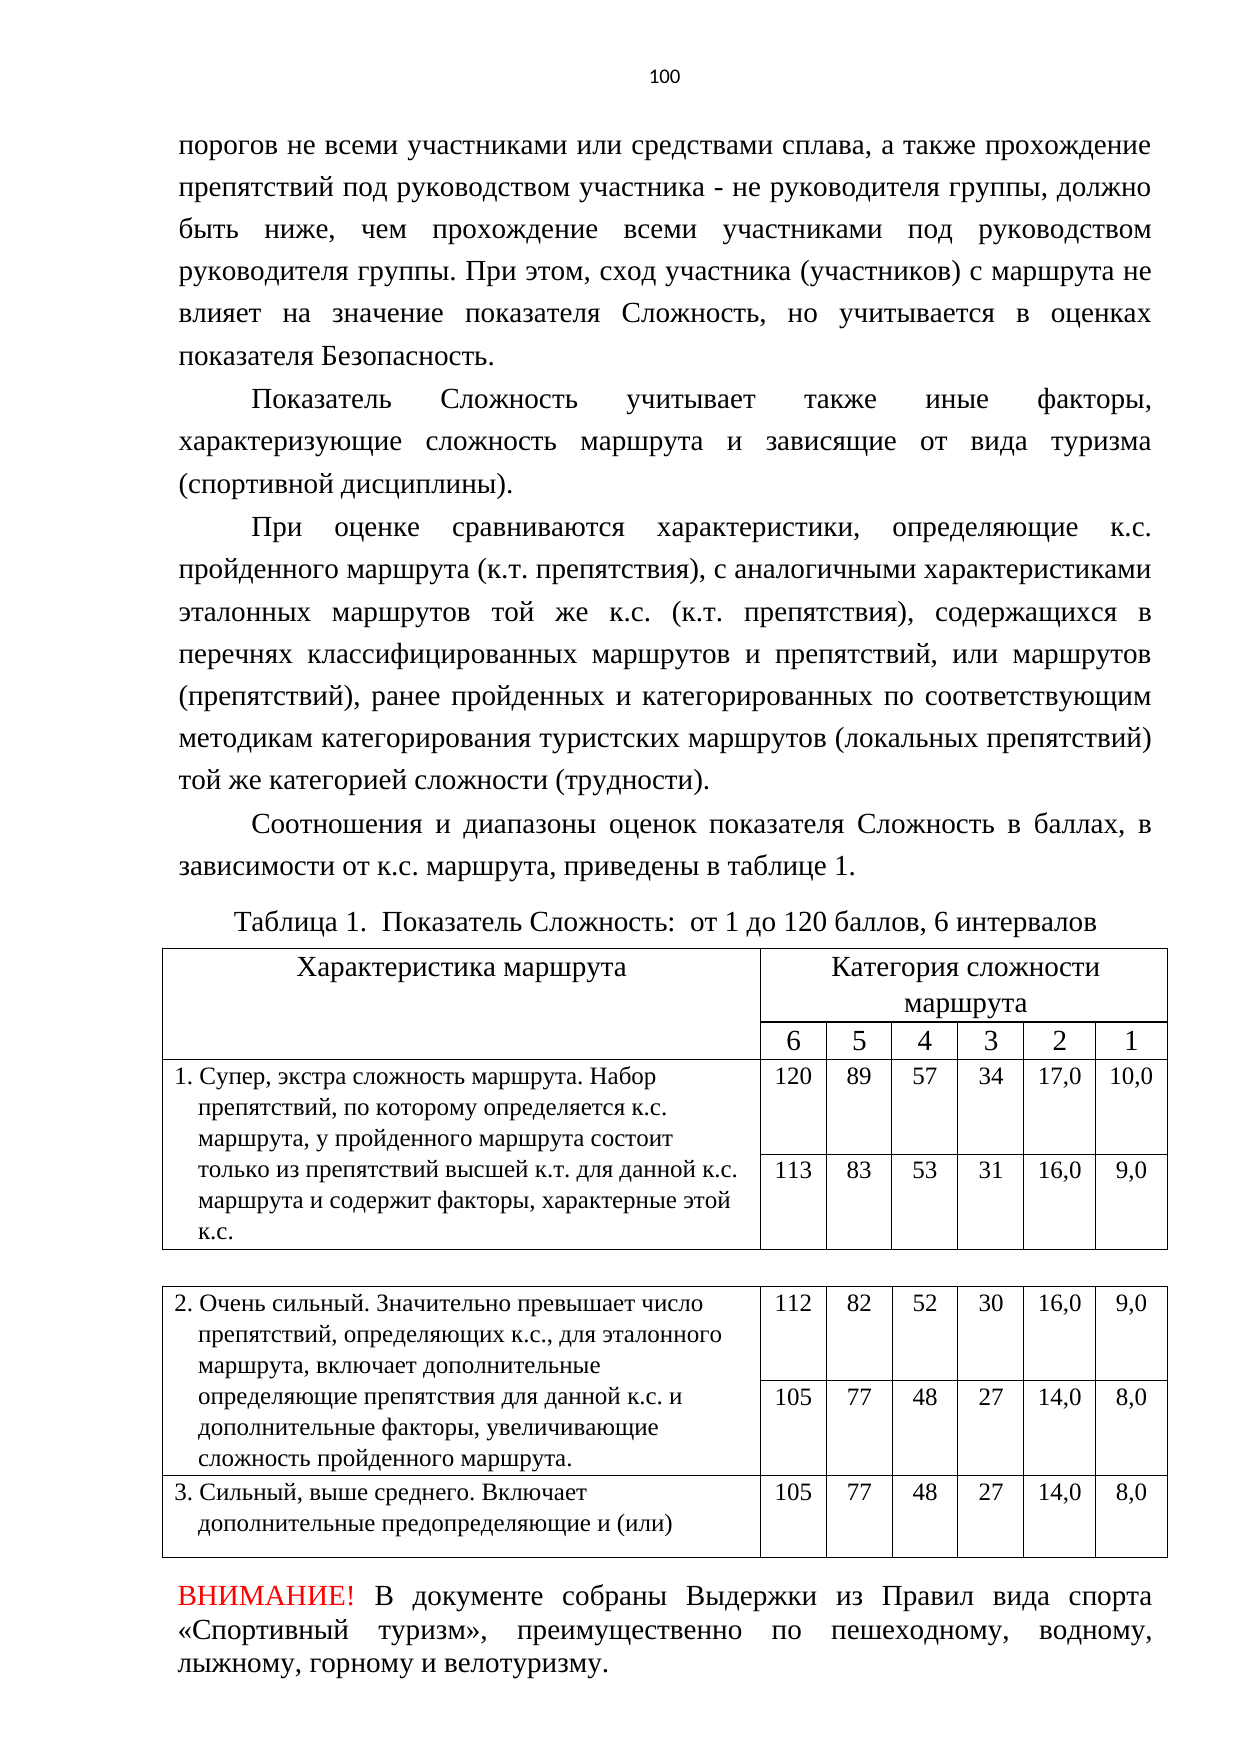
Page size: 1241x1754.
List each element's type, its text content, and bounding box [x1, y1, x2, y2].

table_cell 120 [761, 1060, 826, 1154]
table_cell 5 [827, 1023, 891, 1059]
table_cell 57 [892, 1060, 957, 1154]
table_cell 89 [827, 1060, 891, 1154]
table_cell 1. Супер, экстра сложность маршрута. Набор препятствий, по которому определяется к.с. маршрута, у пройденного маршрута состоит только из препятствий высшей к.т. для данной к.с. маршрута и содержит факторы, характерные этой к.с. [163, 1060, 760, 1248]
text Показатель Сложность учитывает также иные факторы, характеризующие сложность маршрута и зависящие от вида туризма (спортивной дисциплины). [178, 381, 1152, 499]
table_header Характеристика маршрута [163, 949, 760, 1059]
table_cell 48 [893, 1476, 957, 1557]
table_cell 34 [958, 1060, 1023, 1154]
table_cell 27 [958, 1381, 1023, 1474]
table_cell 31 [958, 1155, 1023, 1248]
table_cell 77 [827, 1476, 892, 1557]
table_cell 77 [827, 1381, 892, 1474]
table_cell 113 [761, 1155, 826, 1248]
table_cell 10,0 [1096, 1060, 1167, 1154]
table_cell 6 [761, 1023, 826, 1059]
table_header 82 [827, 1287, 892, 1380]
table_header 9,0 [1096, 1287, 1167, 1380]
text При оценке сравниваются характеристики, определяющие к.с. пройденного маршрута (к.т. препятствия), с аналогичными характеристиками эталонных маршрутов той же к.с. (к.т. препятствия), содержащихся в перечнях классифицированных маршрутов и препятствий, или маршрутов (препятствий), ранее пройденных и категорированных по соответствующим методикам категорирования туристских маршрутов (локальных препятствий) той же категорией сложности (трудности). [178, 509, 1152, 796]
table_cell 14,0 [1024, 1381, 1095, 1474]
table_cell 4 [892, 1023, 957, 1059]
table_cell 48 [893, 1381, 957, 1474]
table_cell 53 [892, 1155, 957, 1248]
table_cell 27 [958, 1476, 1023, 1557]
table_header 30 [958, 1287, 1023, 1380]
table_cell 83 [827, 1155, 891, 1248]
table_cell 105 [761, 1476, 826, 1557]
table_cell 14,0 [1024, 1476, 1095, 1557]
table_header 52 [893, 1287, 957, 1380]
table_header 16,0 [1024, 1287, 1095, 1380]
table_cell 16,0 [1024, 1155, 1095, 1248]
table_cell 105 [761, 1381, 826, 1474]
table_cell 3 [958, 1023, 1023, 1059]
text Таблица 1. Показатель Сложность: от 1 до 120 баллов, 6 интервалов [178, 904, 1152, 937]
text Соотношения и диапазоны оценок показателя Сложность в баллах, в зависимости от к.с. маршрута, приведены в таблице 1. [178, 806, 1152, 882]
table_cell 1 [1096, 1023, 1167, 1059]
table_cell 8,0 [1096, 1381, 1167, 1474]
table_cell 9,0 [1096, 1155, 1167, 1248]
table_header Категория сложности маршрута [761, 949, 1167, 1021]
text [178, 127, 1152, 371]
table_cell 8,0 [1096, 1476, 1167, 1557]
table_header 2. Очень сильный. Значительно превышает число препятствий, определяющих к.с., для эталонного маршрута, включает дополнительные определяющие препятствия для данной к.с. и дополнительные факторы, увеличивающие сложность пройденного маршрута. [163, 1287, 760, 1474]
table_cell 17,0 [1024, 1060, 1095, 1154]
table_header 112 [761, 1287, 826, 1380]
table_cell 2 [1024, 1023, 1095, 1059]
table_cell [163, 1476, 760, 1557]
